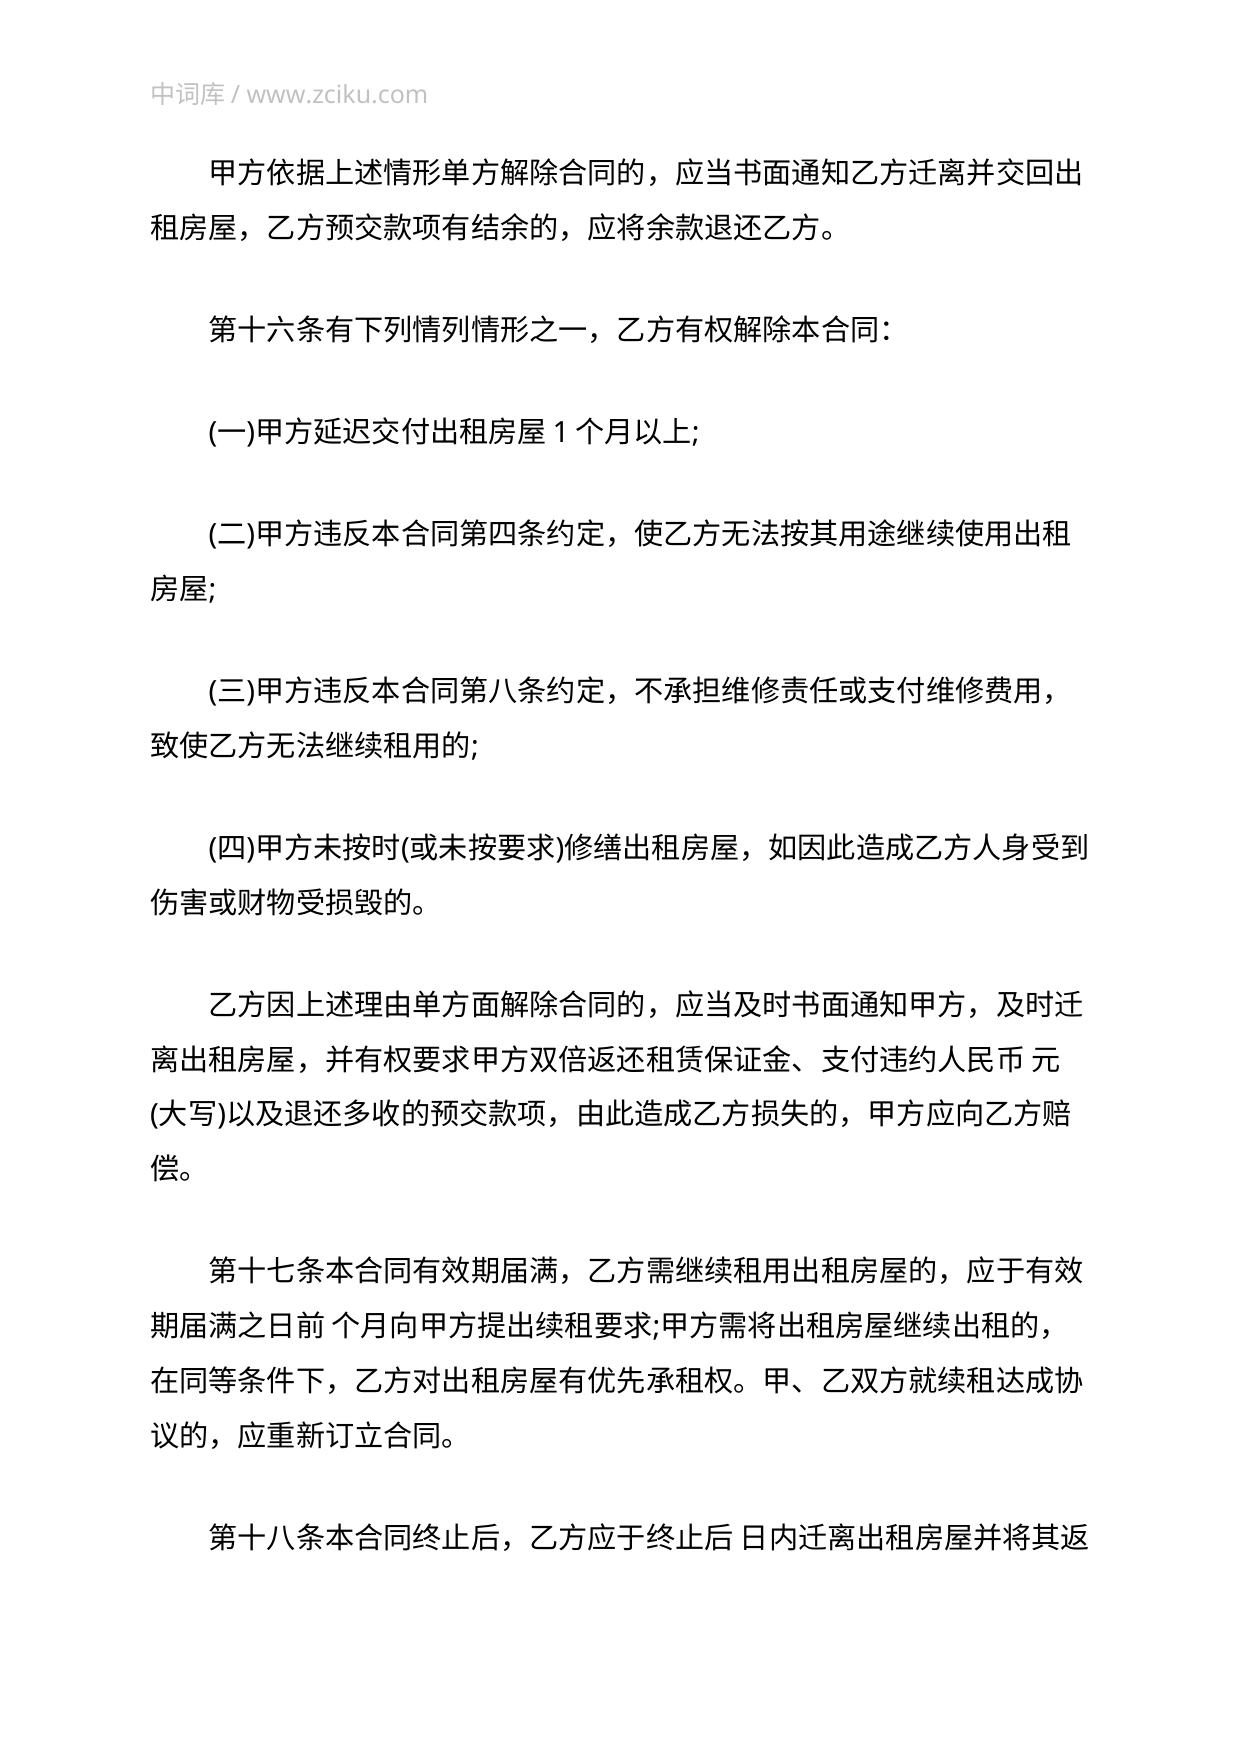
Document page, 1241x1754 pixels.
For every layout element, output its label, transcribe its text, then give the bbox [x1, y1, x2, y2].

text 甲方依据上述情形单方解除合同的，应当书面通知乙方迁离并交回出租房屋，乙方预交款项有结余的，应将余款退还乙方。 [150, 150, 1090, 247]
text 乙方因上述理由单方面解除合同的，应当及时书面通知甲方，及时迁离出租房屋，并有权要求甲方双倍返还租赁保证金、支付违约人民币 元(大写)以及退还多收的预交款项，由此造成乙方损失的，甲方应向乙方赔偿。 [150, 981, 1090, 1188]
text 第十七条本合同有效期届满，乙方需继续租用出租房屋的，应于有效期届满之日前 个月向甲方提出续租要求;甲方需将出租房屋继续出租的，在同等条件下，乙方对出租房屋有优先承租权。甲、乙双方就续租达成协议的，应重新订立合同。 [150, 1248, 1090, 1455]
text (二)甲方违反本合同第四条约定，使乙方无法按其用途继续使用出租房屋; [150, 510, 1090, 608]
text (三)甲方违反本合同第八条约定，不承担维修责任或支付维修费用，致使乙方无法继续租用的; [150, 667, 1090, 765]
text 第十六条有下列情列情形之一，乙方有权解除本合同： [150, 307, 1090, 349]
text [150, 1514, 1090, 1557]
text (四)甲方未按时(或未按要求)修缮出租房屋，如因此造成乙方人身受到伤害或财物受损毁的。 [150, 824, 1090, 922]
text (一)甲方延迟交付出租房屋1个月以上; [150, 408, 1090, 451]
